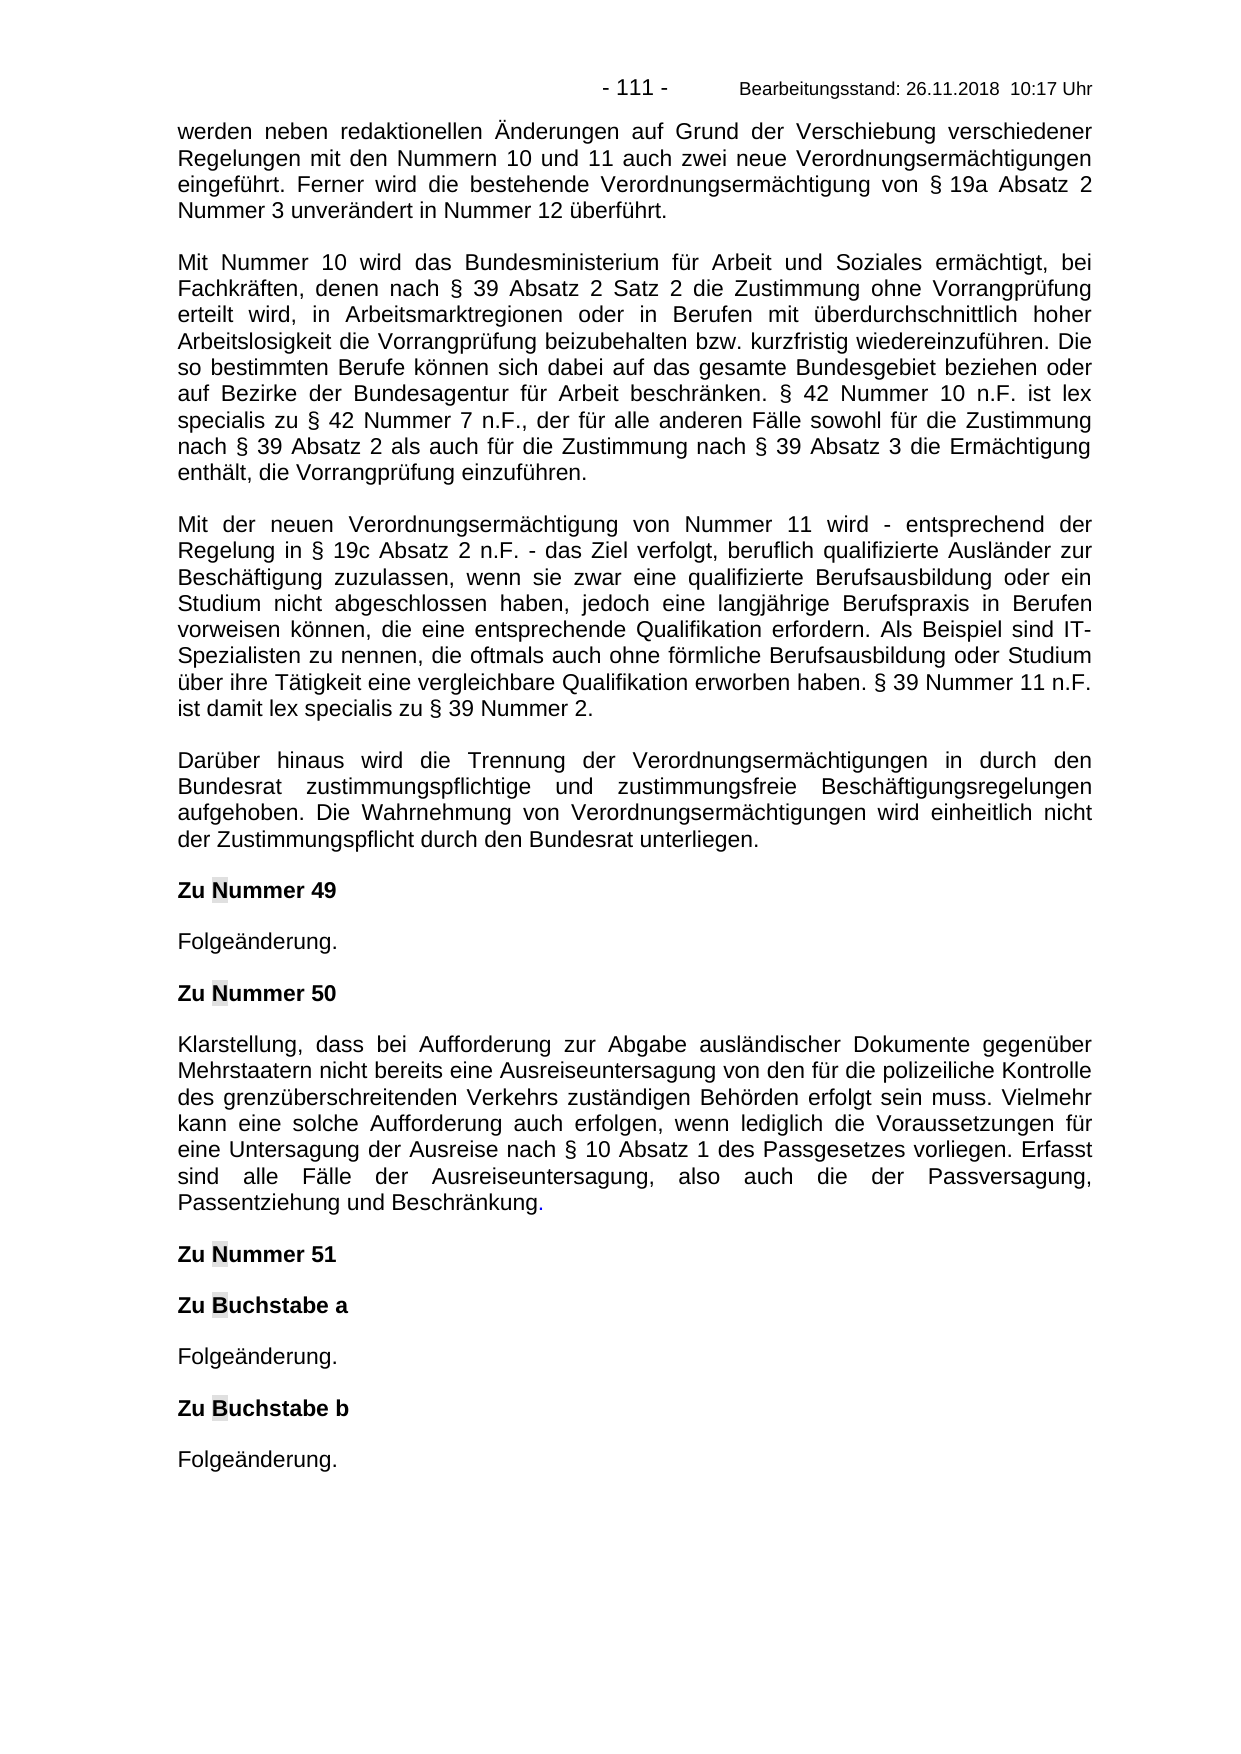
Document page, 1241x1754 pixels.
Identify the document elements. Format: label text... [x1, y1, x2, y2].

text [177, 118, 1093, 223]
text Folgeänderung. [177, 1343, 1093, 1369]
text Zu [228, 877, 1093, 903]
text Mit Nummer 10 wird das Bundesministerium für Arbeit und Soziales ermächtigt, bei Fachkräften, denen nach § 39 Absatz 2 Satz 2 die Zustimmung ohne Vorrangprüfung erteilt wird, in Arbeitsmarktregionen oder in Berufen mit überdurchschnittlich hoher Arbeitslosigkeit die Vorrangprüfung beizubehalten bzw. kurzfristig wiedereinzuführen. Die so bestimmten Berufe können sich dabei auf das gesamte Bundesgebiet beziehen oder auf Bezirke der Bundesagentur für Arbeit beschränken. § 42 Nummer 10 n.F. ist lex specialis zu § 42 Nummer 7 n.F., der für alle anderen Fälle sowohl für die Zustimmung nach § 39 Absatz 2 als auch für die Zustimmung nach § 39 Absatz 3 die Ermächtigung enthält, die Vorrangprüfung einzuführen. [177, 248, 1093, 486]
text Folgeänderung. [177, 928, 1093, 955]
text Zu [228, 1241, 1093, 1267]
text Zu [177, 1394, 1093, 1421]
text Zu [177, 877, 212, 903]
text Folgeänderung. [177, 1446, 1093, 1472]
text Zu [177, 1292, 212, 1318]
text Darüber hinaus wird die Trennung der Verordnungsermächtigungen in durch den Bundesrat zustimmungspflichtige und zustimmungsfreie Beschäftigungsregelungen aufgehoben. Die Wahrnehmung von Verordnungsermächtigungen wird einheitlich nicht der Zustimmungspflicht durch den Bundesrat unterliegen. [177, 747, 1093, 852]
text Klarstellung, dass bei Aufforderung zur Abgabe ausländischer Dokumente gegenüber Mehrstaatern nicht bereits eine Ausreiseuntersagung von den für die polizeiliche Kontrolle des grenzüberschreitenden Verkehrs zuständigen Behörden erfolgt sein muss. Vielmehr kann eine solche Aufforderung auch erfolgen, wenn lediglich die Voraussetzungen für eine Untersagung der Ausreise nach § 10 Absatz 1 des Passgesetzes vorliegen. Erfasst sind alle Fälle der Ausreiseuntersagung, also auch die der Passversagung, Passentziehung und Beschränkung. [177, 1031, 1093, 1216]
text Zu [177, 980, 212, 1006]
text Zu [228, 1292, 1093, 1318]
text Zu [228, 980, 1093, 1006]
text Zu [177, 1241, 212, 1267]
text Mit der neuen Verordnungsermächtigung von Nummer 11 wird - entsprechend der Regelung in § 19c Absatz 2 n.F. - das Ziel verfolgt, beruflich qualifizierte Ausländer zur Beschäftigung zuzulassen, wenn sie zwar eine qualifizierte Berufsausbildung oder ein Studium nicht abgeschlossen haben, jedoch eine langjährige Berufspraxis in Berufen vorweisen können, die eine entsprechende Qualifikation erfordern. Als Beispiel sind IT-Spezialisten zu nennen, die oftmals auch ohne förmliche Berufsausbildung oder Studium über ihre Tätigkeit eine vergleichbare Qualifikation erworben haben. § 39 Nummer 11 n.F. ist damit lex specialis zu § 39 Nummer 2. [177, 511, 1093, 722]
